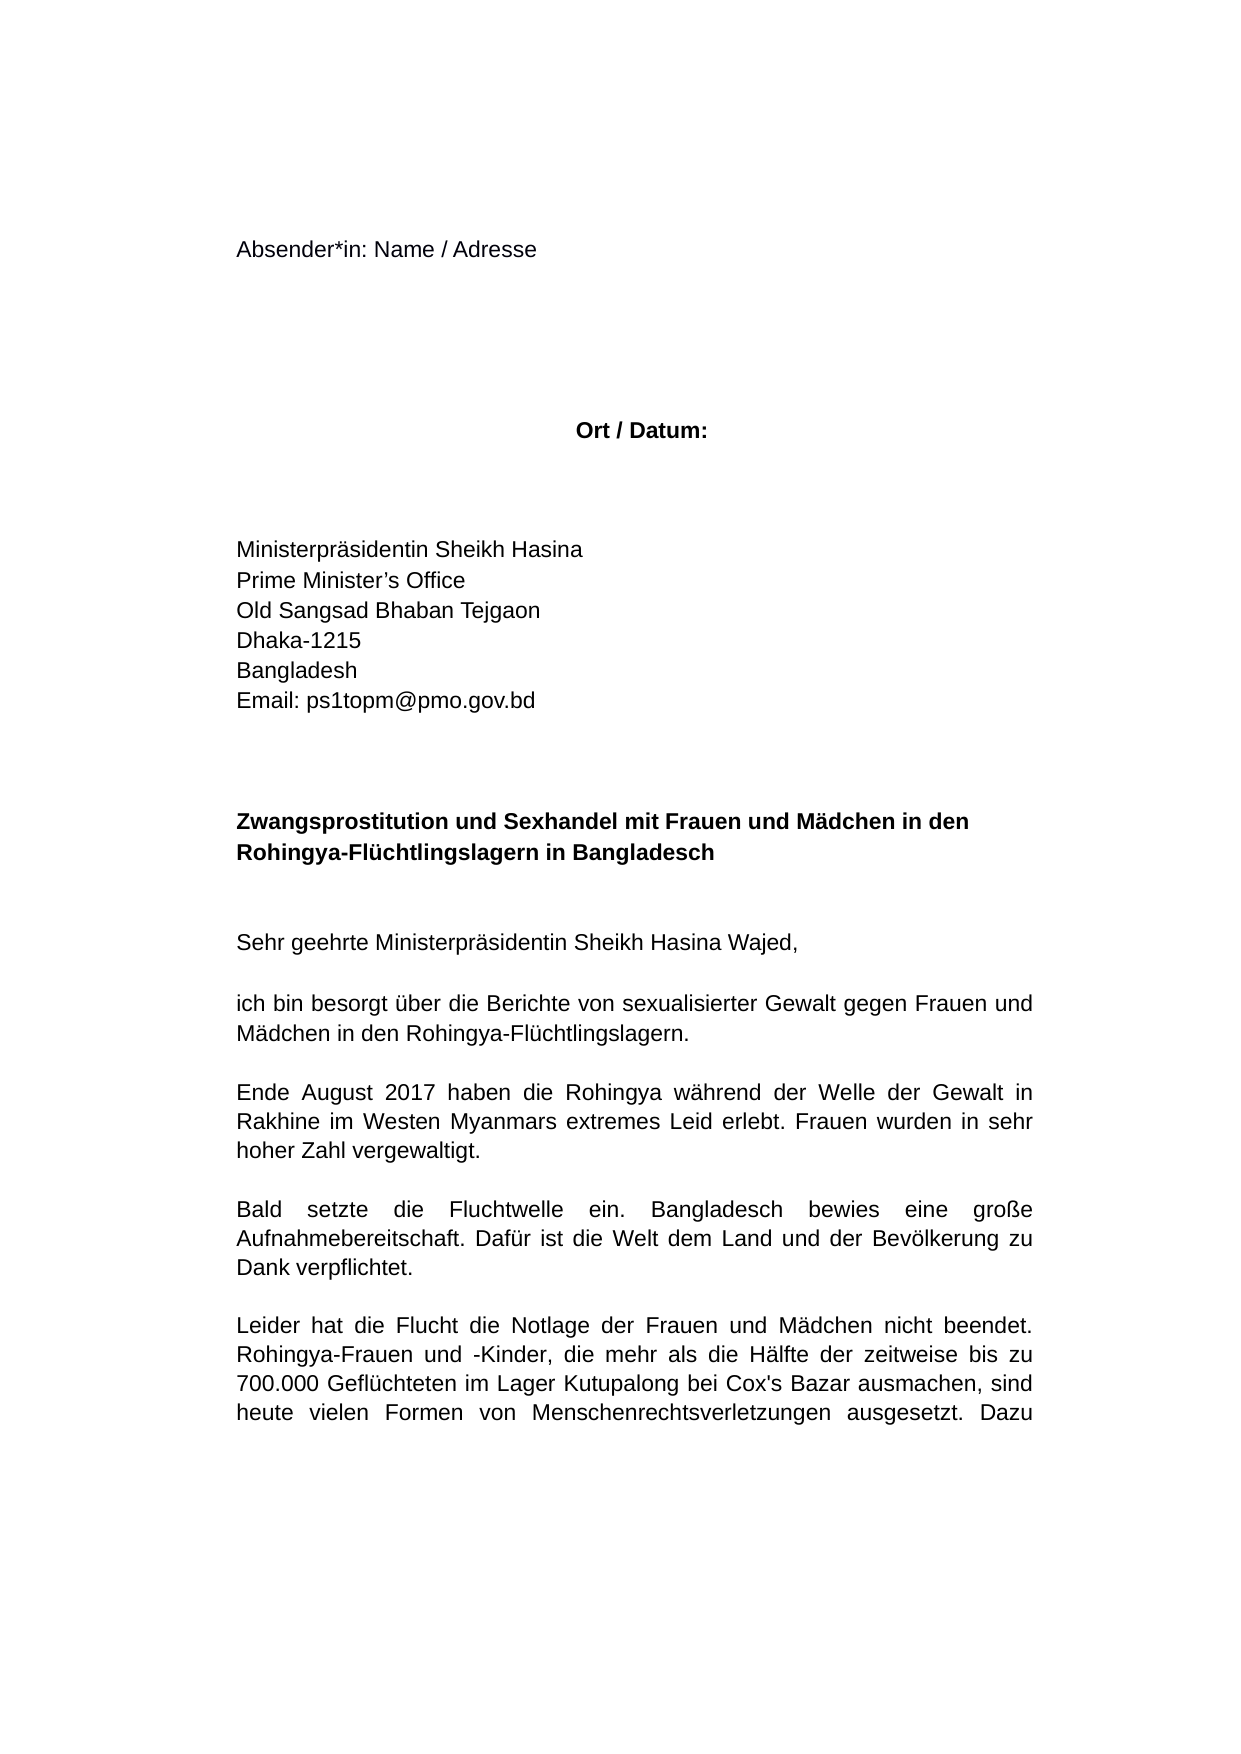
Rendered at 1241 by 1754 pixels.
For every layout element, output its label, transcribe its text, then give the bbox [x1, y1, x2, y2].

text Email: ps1topm@pmo.gov.bd [236, 687, 1033, 714]
text Ende August 2017 haben die Rohingya während der Welle der Gewalt in Rakhine im Westen Myanmars extremes Leid erlebt. Frauen wurden in sehr hoher Zahl vergewaltigt. [236, 1079, 1033, 1163]
text ich bin besorgt über die Berichte von sexualisierter Gewalt gegen Frauen und Mädchen in den Rohingya-Flüchtlingslagern. [236, 989, 1033, 1046]
text Prime Minister’s Office Old Sangsad Bhaban Tejgaon [236, 567, 1033, 623]
text Ministerpräsidentin Sheikh Hasina [236, 536, 1033, 563]
text Sehr geehrte Ministerpräsidentin Sheikh Hasina Wajed, [236, 929, 1033, 956]
text Zwangsprostitution und Sexhandel mit Frauen und Mädchen in den Rohingya-Flüchtlingslagern in Bangladesch [236, 808, 1033, 865]
text Dhaka-1215 Bangladesh [236, 627, 1033, 684]
text Absender*in: Name / Adresse [236, 236, 1033, 263]
text Bald setzte die Fluchtwelle ein. Bangladesch bewies eine große Aufnahmebereitschaft. Dafür ist die Welt dem Land und der Bevölkerung zu Dank verpflichtet. [236, 1196, 1033, 1280]
text Ort / Datum: [502, 417, 1033, 472]
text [236, 1312, 1033, 1425]
